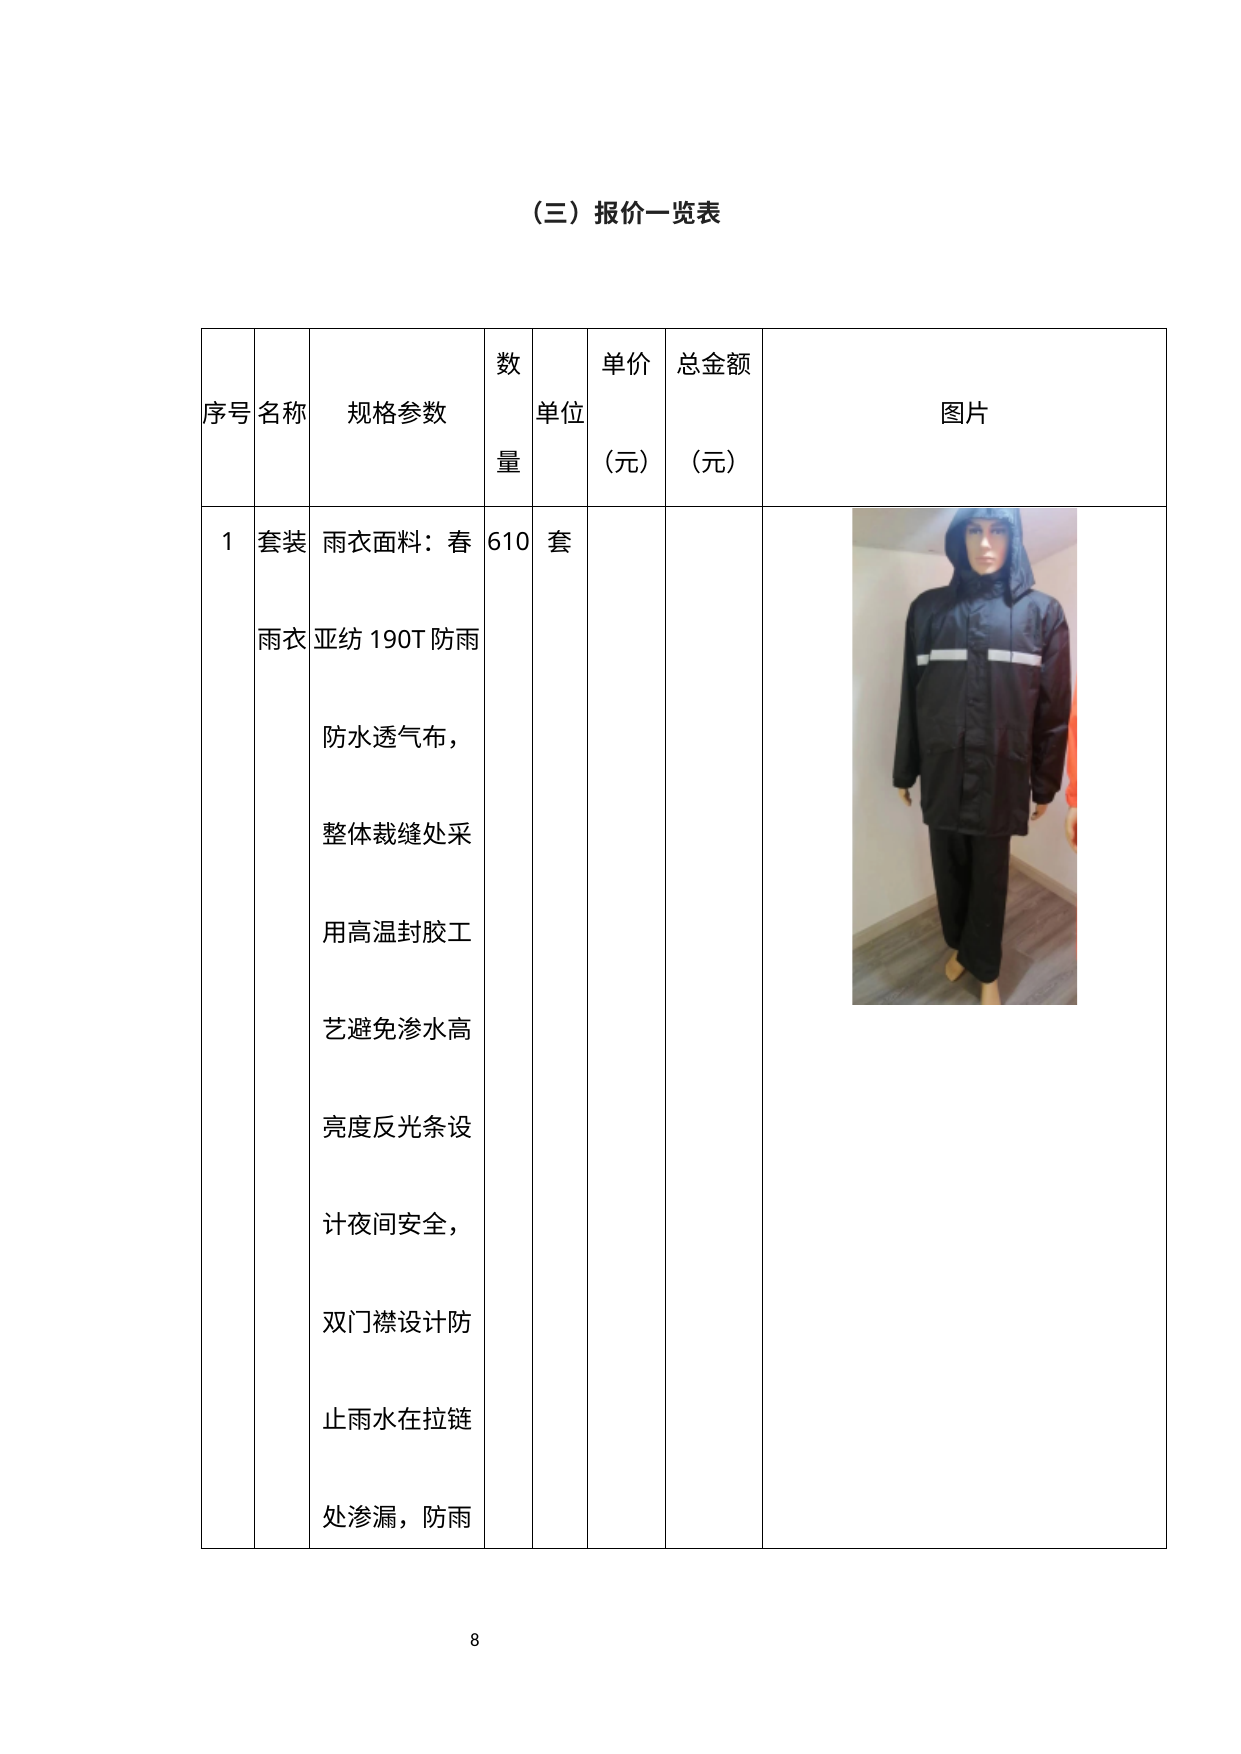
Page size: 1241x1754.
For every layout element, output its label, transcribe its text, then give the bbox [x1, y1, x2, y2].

table_cell 610 [485, 507, 532, 1548]
table_cell [666, 507, 762, 1548]
subtitle （三）报价一览表 [187, 179, 1053, 244]
table_cell 套 [533, 507, 587, 1548]
table_header 单位 [533, 329, 587, 506]
table_header 单价（元） [588, 329, 665, 506]
table_header 规格参数 [310, 329, 484, 506]
table_cell [763, 507, 1166, 1548]
table_header 总金额（元） [666, 329, 762, 506]
table_header 序号 [202, 329, 254, 506]
table_cell 1 [202, 507, 254, 1548]
table_header 数量 [485, 329, 532, 506]
table_cell [588, 507, 665, 1548]
table_header 名称 [255, 329, 309, 506]
table_cell 套装雨衣 [255, 507, 309, 1548]
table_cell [310, 507, 484, 1548]
table_header 图片 [763, 329, 1166, 506]
picture [852, 508, 1078, 1005]
